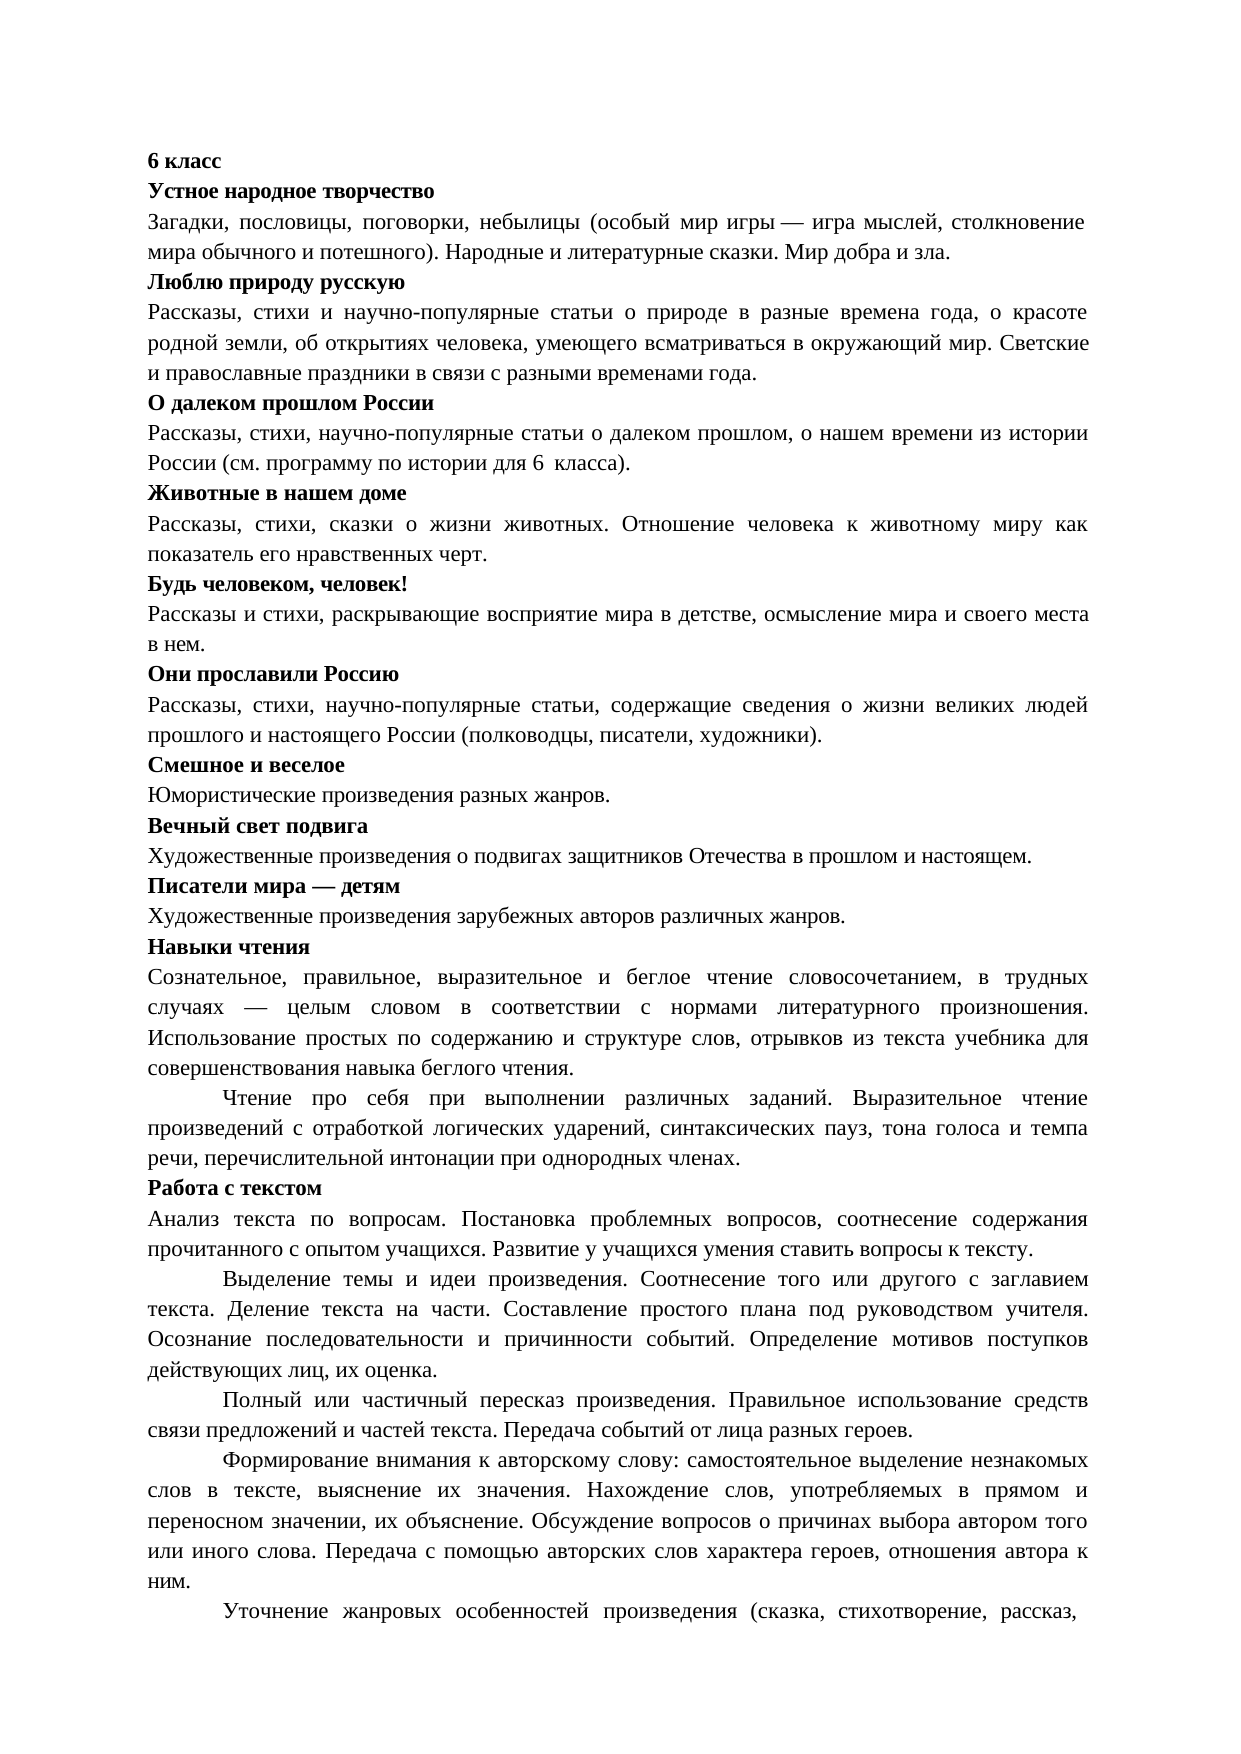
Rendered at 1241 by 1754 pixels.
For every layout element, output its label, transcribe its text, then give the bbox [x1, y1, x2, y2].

text Устное народное творчество [147, 177, 1105, 204]
subtitle Животные в нашем доме [147, 479, 1105, 506]
subtitle Работа с текстом [147, 1174, 1105, 1201]
subtitle Писатели мира — детям [147, 872, 1105, 899]
subtitle Будь человеком, человек! [147, 570, 1105, 596]
subtitle Вечный свет подвига [147, 812, 1105, 838]
text Формирование внимания к авторскому слову: самостоятельное выделение незнакомых слов в тексте, выяснение их значения. Нахождение слов, употребляемых в прямом и переносном значении, их объяснение. Обсуждение вопросов о причинах выбора автором того или иного слова. Передача с помощью авторских слов характера героев, отношения автора к ним. [147, 1446, 1090, 1593]
text Рассказы, стихи, научно-популярные статьи, содержащие сведения о жизни великих людей прошлого и настоящего России (полководцы, писатели, художники). [147, 691, 1089, 747]
text Выделение темы и идеи произведения. Соотнесение того или другого с заглавием текста. Деление текста на части. Составление простого плана под руководством учителя. Осознание последовательности и причинности событий. Определение мотивов поступков действующих лиц, их оценка. [147, 1265, 1090, 1382]
text Анализ текста по вопросам. Постановка проблемных вопросов, соотнесение содержания прочитанного с опытом учащихся. Развитие у учащихся умения ставить вопросы к тексту. [147, 1204, 1090, 1261]
text Рассказы, стихи, научно-популярные статьи о далеком прошлом, о нашем времени из истории России (см. программу по истории для 6 класса). [147, 419, 1090, 476]
text Чтение про себя при выполнении различных заданий. Выразительное чтение произведений с отработкой логических ударений, синтаксических пауз, тона голоса и темпа речи, перечислительной интонации при однородных членах. [147, 1084, 1089, 1171]
text Рассказы, стихи, сказки о жизни животных. Отношение человека к животному миру как показатель его нравственных черт. [147, 510, 1089, 566]
subtitle Навыки чтения [147, 933, 1105, 959]
text Полный или частичный пересказ произведения. Правильное использование средств связи предложений и частей текста. Передача событий от лица разных героев. [147, 1386, 1090, 1442]
subtitle Смешное и веселое [147, 751, 1105, 778]
text Рассказы, стихи и научно-популярные статьи о природе в разные времена года, о красоте родной земли, об открытиях человека, умеющего всматриваться в окружающий мир. Светские и православные праздники в связи с разными временами года. [147, 298, 1089, 385]
text Загадки, пословицы, поговорки, небылицы (особый мир игры — игра мыслей, столкновение мира обычного и потешного). Народные и литературные сказки. Мир добра и зла. [147, 208, 1089, 264]
subtitle Люблю природу русскую [147, 268, 1105, 294]
text Художественные произведения зарубежных авторов различных жанров. [147, 903, 1105, 929]
text Юмористические произведения разных жанров. [147, 782, 1105, 808]
text Уточнение жанровых особенностей произведения (сказка, стихотворение, рассказ, [222, 1597, 1105, 1623]
text Рассказы и стихи, раскрывающие восприятие мира в детстве, осмысление мира и своего места в нем. [147, 600, 1090, 657]
text Сознательное, правильное, выразительное и беглое чтение словосочетанием, в трудных случаях — целым словом в соответствии с нормами литературного произношения. Использование простых по содержанию и структуре слов, отрывков из текста учебника для совершенствования навыка беглого чтения. [147, 963, 1090, 1080]
text Художественные произведения о подвигах защитников Отечества в прошлом и настоящем. [147, 842, 1105, 868]
subtitle О далеком прошлом России [147, 389, 1105, 415]
subtitle класс [147, 147, 1105, 174]
subtitle Они прославили Россию [147, 661, 1105, 687]
